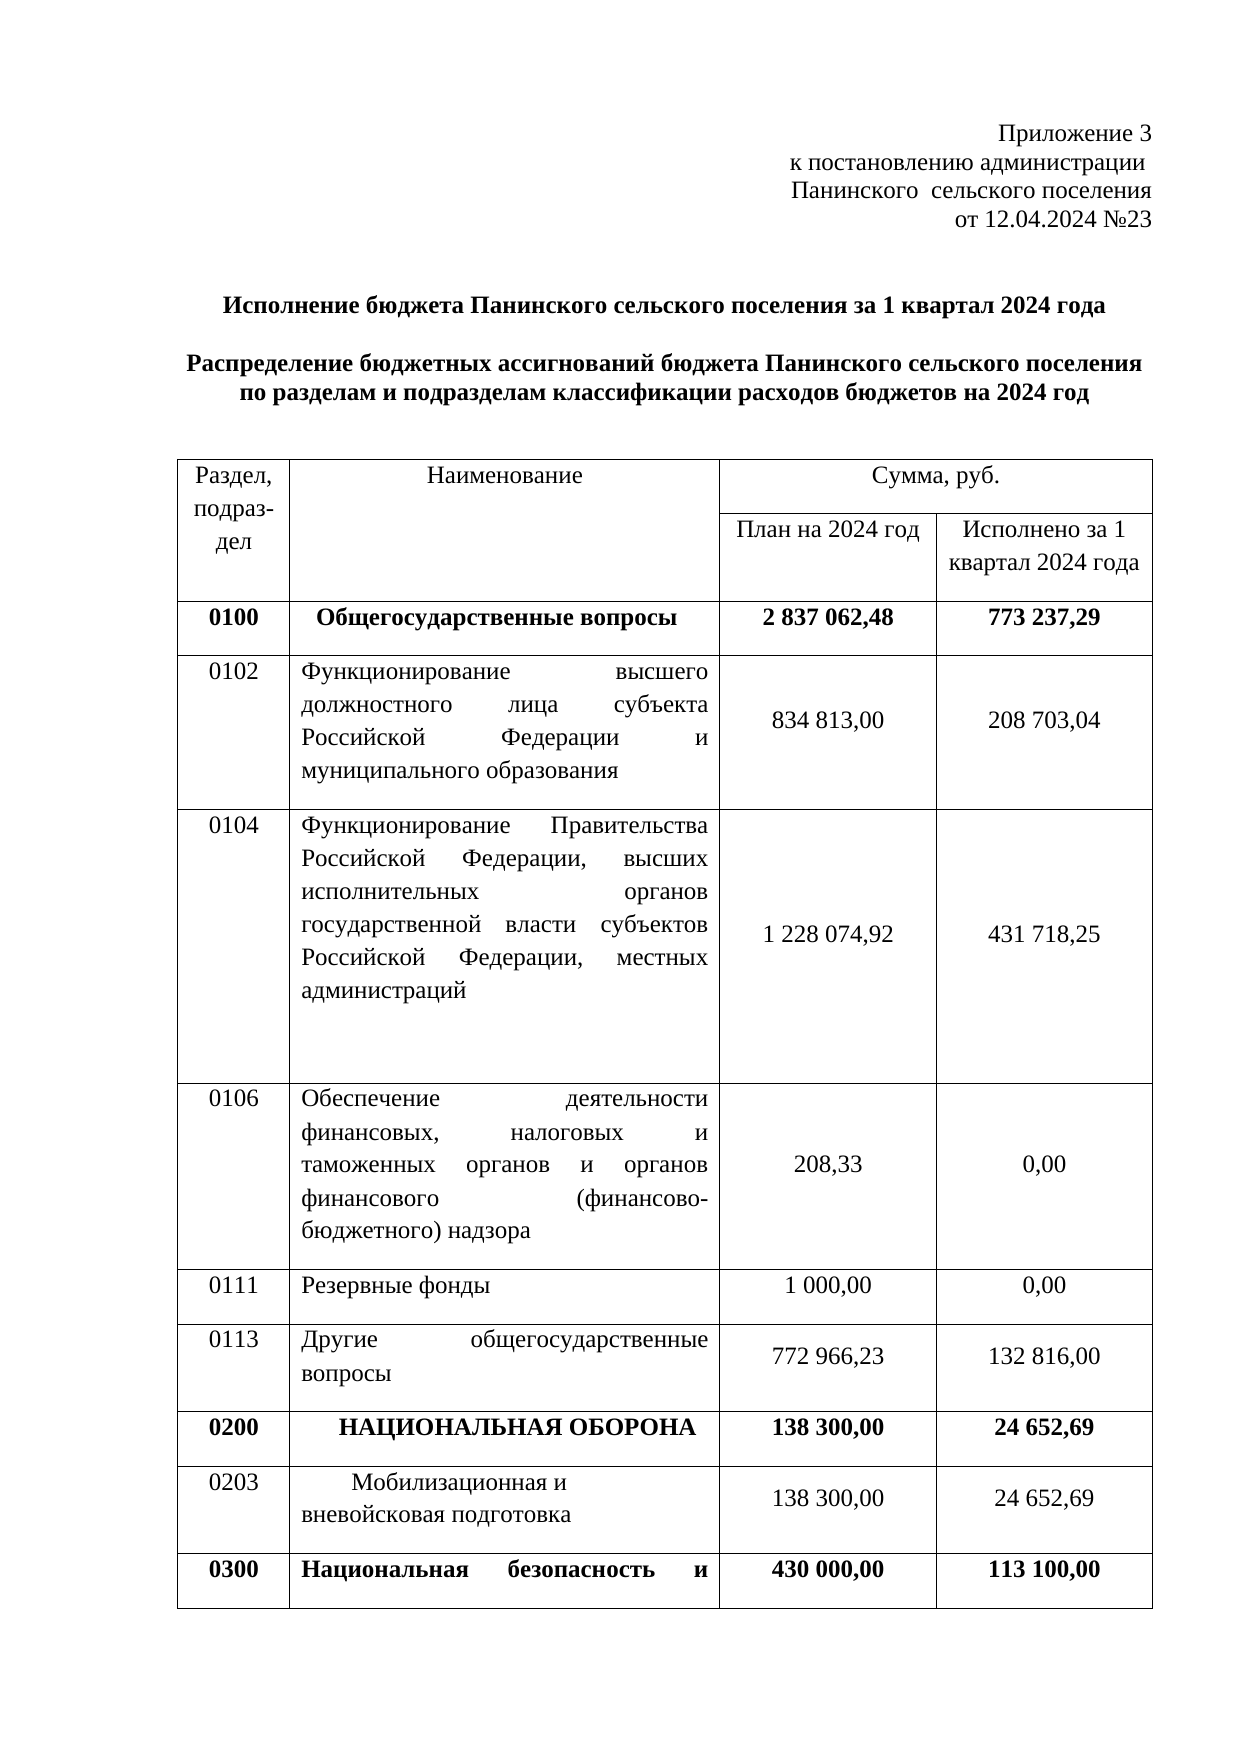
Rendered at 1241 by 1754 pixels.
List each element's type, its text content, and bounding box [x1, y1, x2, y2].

table_cell Другие общегосударственные вопросы [290, 1325, 719, 1411]
table_cell 0300 [178, 1554, 289, 1607]
table_cell Обеспечение деятельности финансовых, налоговых и таможенных органов и органов финансового (финансово-бюджетного) надзора [290, 1084, 719, 1269]
table_cell 0104 [178, 810, 289, 1082]
table_cell 208,33 [720, 1084, 936, 1269]
table_cell План на 2024 год [720, 514, 936, 601]
table_cell 430 000,00 [720, 1554, 936, 1607]
table_cell 24 652,69 [937, 1467, 1152, 1553]
table_cell 1 228 074,92 [720, 810, 936, 1082]
table_cell 132 816,00 [937, 1325, 1152, 1411]
table_cell 0111 [178, 1270, 289, 1323]
table_cell 138 300,00 [720, 1467, 936, 1553]
table_cell 0203 [178, 1467, 289, 1553]
table_header Наименование [290, 460, 719, 601]
table_cell 1 000,00 [720, 1270, 936, 1323]
table_cell 834 813,00 [720, 656, 936, 809]
text Распределение бюджетных ассигнований бюджета Панинского сельского поселения по разделам и подразделам классификации расходов бюджетов на 2024 год [177, 348, 1152, 406]
table_cell Функционирование Правительства Российской Федерации, высших исполнительных органов государственной власти субъектов Российской Федерации, местных администраций [290, 810, 719, 1082]
table_cell Исполнено за 1 квартал 2024 года [937, 514, 1152, 601]
table_cell 0113 [178, 1325, 289, 1411]
table_header Сумма, руб. [720, 460, 1152, 513]
table_cell Общегосударственные вопросы [290, 602, 719, 655]
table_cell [290, 1554, 719, 1607]
table_cell 208 703,04 [937, 656, 1152, 809]
text Исполнение бюджета Панинского сельского поселения за 1 квартал 2024 года [177, 291, 1152, 319]
table_cell 431 718,25 [937, 810, 1152, 1082]
table_cell Резервные фонды [290, 1270, 719, 1323]
table_cell НАЦИОНАЛЬНАЯ ОБОРОНА [290, 1412, 719, 1466]
table_cell Функционирование высшего должностного лица субъекта Российской Федерации и муниципального образования [290, 656, 719, 809]
table_cell 772 966,23 [720, 1325, 936, 1411]
table_cell 0200 [178, 1412, 289, 1466]
table_cell 24 652,69 [937, 1412, 1152, 1466]
table_header Раздел, подраз-дел [178, 460, 289, 601]
table_cell 138 300,00 [720, 1412, 936, 1466]
table_cell 2 837 062,48 [720, 602, 936, 655]
table_cell 0100 [178, 602, 289, 655]
table_cell 0,00 [937, 1270, 1152, 1323]
table_cell 0102 [178, 656, 289, 809]
text Приложение 3 к постановлению администрации Панинского сельского поселения от 12.04.2024 №23 [177, 118, 1152, 233]
table_cell 0,00 [937, 1084, 1152, 1269]
table_cell 0106 [178, 1084, 289, 1269]
table_cell 773 237,29 [937, 602, 1152, 655]
table_cell Мобилизационная и вневойсковая подготовка [290, 1467, 719, 1553]
table_cell 113 100,00 [937, 1554, 1152, 1607]
